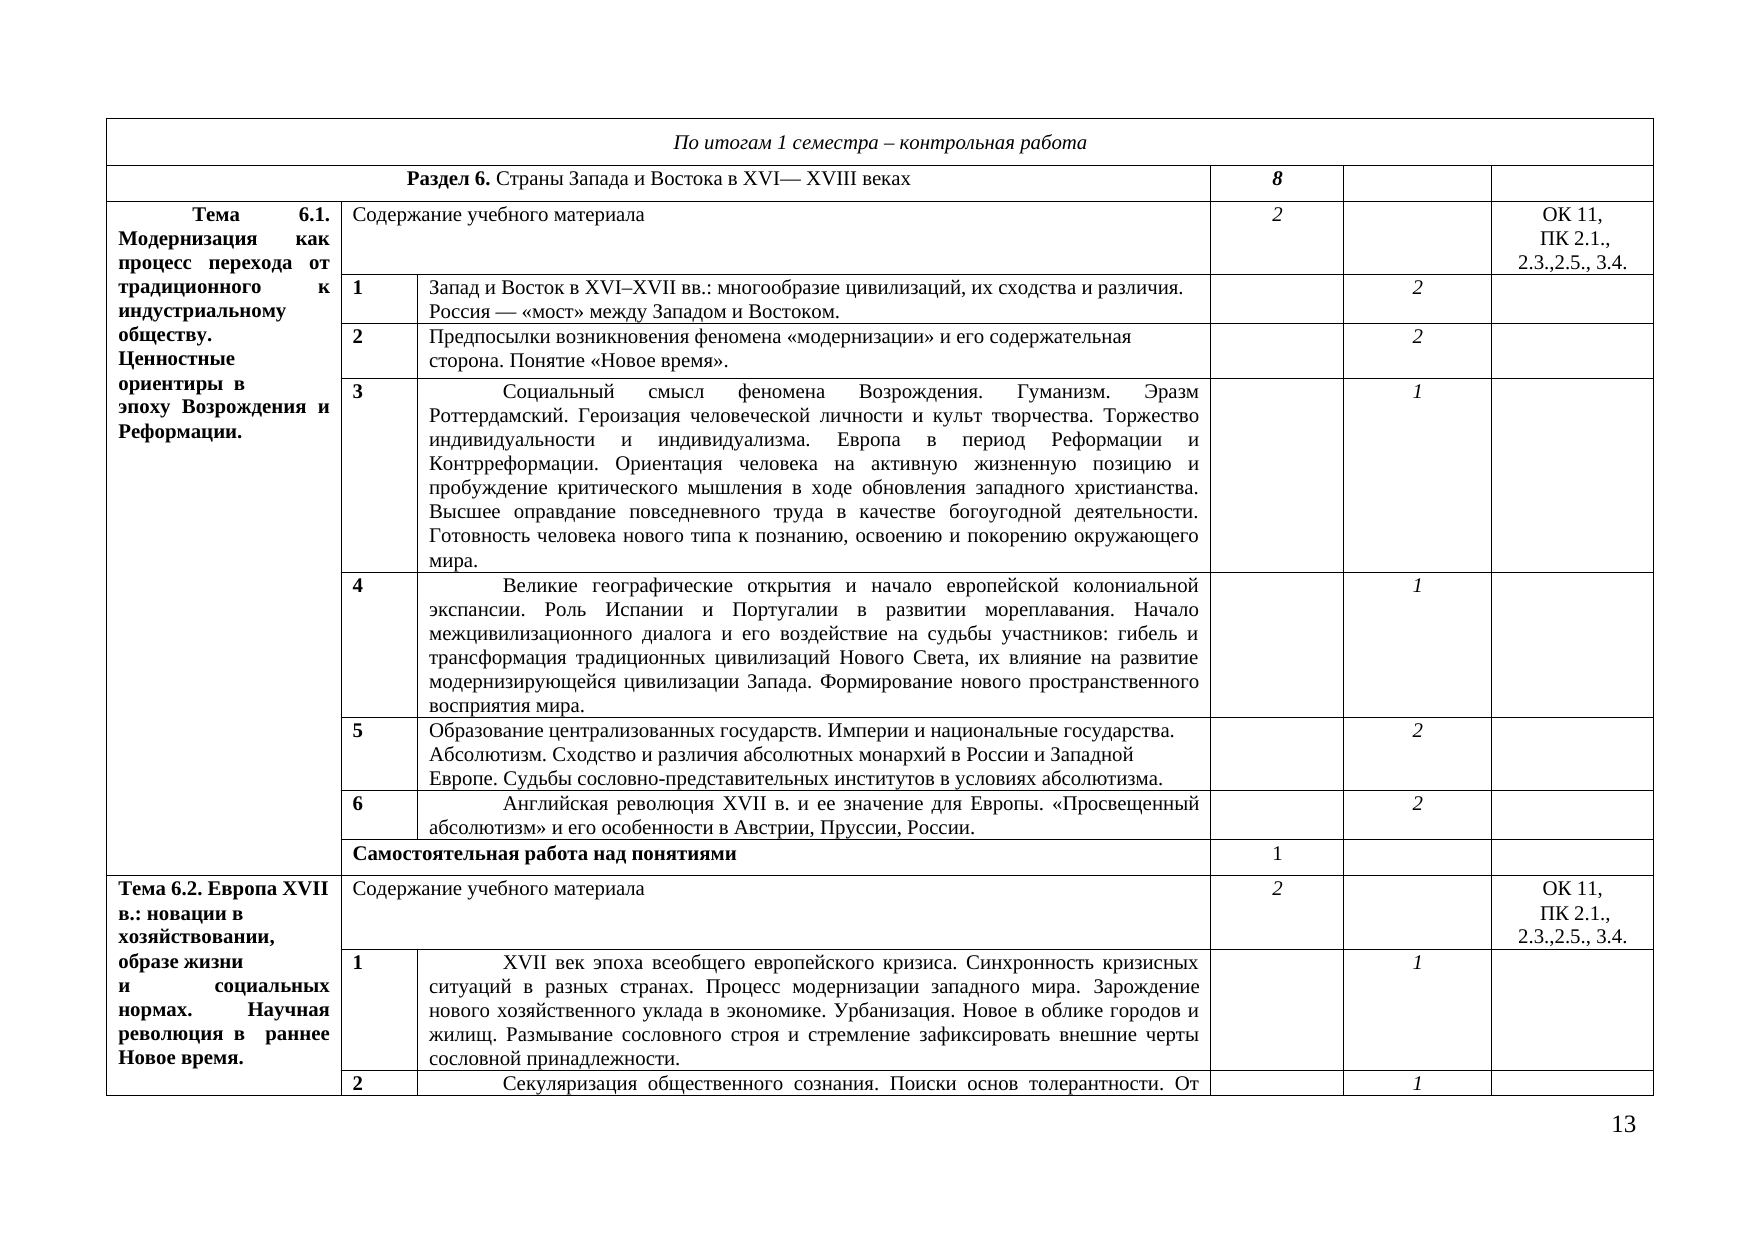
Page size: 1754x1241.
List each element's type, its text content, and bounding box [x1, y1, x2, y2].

table_cell [1492, 840, 1653, 875]
table_cell 1 [1344, 573, 1491, 717]
table_cell [1344, 202, 1491, 274]
table_cell [1344, 166, 1491, 201]
table_cell 1 [342, 950, 417, 1070]
table_cell Предпосылки возникновения феномена «модернизации» и его содержательная сторона. Понятие «Новое время». [418, 324, 1210, 378]
table_cell [1492, 791, 1653, 839]
table_cell [1211, 275, 1343, 323]
table_cell [1492, 379, 1653, 572]
table_cell Великие географические открытия и начало европейской колониальной экспансии. Роль Испании и Португалии в развитии мореплавания. Начало межцивилизационного диалога и его воздействие на судьбы участников: гибель и трансформация традиционных цивилизаций Нового Света, их влияние на развитие модернизирующейся цивилизации Запада. Формирование нового пространственного восприятия мира. [418, 573, 1210, 717]
table_cell По итогам 1 семестра – контрольная работа [107, 119, 1653, 165]
table_cell Тема 6.1. Модернизация как процесс перехода от традиционного к индустриальному обществу. Ценностные ориентиры в эпоху Возрождения и Реформации. [107, 202, 341, 875]
table_cell [1211, 379, 1343, 572]
table_cell Раздел 6. Страны Запада и Востока в ХVI— ХVIII веках [107, 166, 1210, 201]
table_cell Английская революция XVII в. и ее значение для Европы. «Просвещенный абсолютизм» и его особенности в Австрии, Пруссии, России. [418, 791, 1210, 839]
table_cell ОК 11, ПК 2.1., 2.3.,2.5., 3.4. [1492, 876, 1653, 948]
table_cell [1211, 791, 1343, 839]
table_cell [1492, 166, 1653, 201]
table_cell Содержание учебного материала [342, 202, 1210, 274]
table_cell Содержание учебного материала [342, 876, 1210, 948]
table_cell Запад и Восток в XVI–XVII вв.: многообразие цивилизаций, их сходства и различия. Россия — «мост» между Западом и Востоком. [418, 275, 1210, 323]
table_cell ОК 11, ПК 2.1., 2.3.,2.5., 3.4. [1492, 202, 1653, 274]
table_cell XVII век эпоха всеобщего европейского кризиса. Синхронность кризисных ситуаций в разных странах. Процесс модернизации западного мира. Зарождение нового хозяйственного уклада в экономике. Урбанизация. Новое в облике городов и жилищ. Размывание сословного строя и стремление зафиксировать внешние черты сословной принадлежности. [418, 950, 1210, 1070]
table_cell 4 [342, 573, 417, 717]
table_cell Тема 6.2. Европа XVII в.: новации в хозяйствовании, образе жизни и социальных нормах. Научная революция в раннее Новое время. [107, 876, 341, 1095]
table_cell [1211, 1071, 1343, 1095]
table_cell [1211, 718, 1343, 790]
table_cell [1211, 573, 1343, 717]
table_cell 1 [1344, 1071, 1491, 1095]
table_cell 1 [1344, 379, 1491, 572]
table_cell 6 [342, 791, 417, 839]
table_cell Социальный смысл феномена Возрождения. Гуманизм. Эразм Роттердамский. Героизация человеческой личности и культ творчества. Торжество индивидуальности и индивидуализма. Европа в период Реформации и Контрреформации. Ориентация человека на активную жизненную позицию и пробуждение критического мышления в ходе обновления западного христианства. Высшее оправдание повседневного труда в качестве богоугодной деятельности. Готовность человека нового типа к познанию, освоению и покорению окружающего мира. [418, 379, 1210, 572]
table_cell [1492, 324, 1653, 378]
table_cell 2 [1344, 275, 1491, 323]
table_cell Самостоятельная работа над понятиями [342, 840, 1210, 875]
table_cell 2 [1344, 718, 1491, 790]
table_cell [1492, 1071, 1653, 1095]
table_cell 1 [1211, 840, 1343, 875]
table_cell 2 [1211, 202, 1343, 274]
table_cell [1344, 840, 1491, 875]
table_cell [418, 1071, 1210, 1095]
table_cell [1492, 950, 1653, 1070]
table_cell 8 [1211, 166, 1343, 201]
table_cell Образование централизованных государств. Империи и национальные государства. Абсолютизм. Сходство и различия абсолютных монархий в России и Западной Европе. Судьбы сословно-представительных институтов в условиях абсолютизма. [418, 718, 1210, 790]
table_cell 2 [342, 324, 417, 378]
table_cell [1492, 275, 1653, 323]
table_cell [1492, 718, 1653, 790]
table_cell 1 [342, 275, 417, 323]
table_cell 2 [1211, 876, 1343, 948]
table_cell [1211, 324, 1343, 378]
table_cell 2 [342, 1071, 417, 1095]
table_cell [1492, 573, 1653, 717]
table_cell 3 [342, 379, 417, 572]
table_cell 1 [1344, 950, 1491, 1070]
table_cell 5 [342, 718, 417, 790]
table_cell 2 [1344, 791, 1491, 839]
table_cell 2 [1344, 324, 1491, 378]
table_cell [1211, 950, 1343, 1070]
table_cell [1344, 876, 1491, 948]
